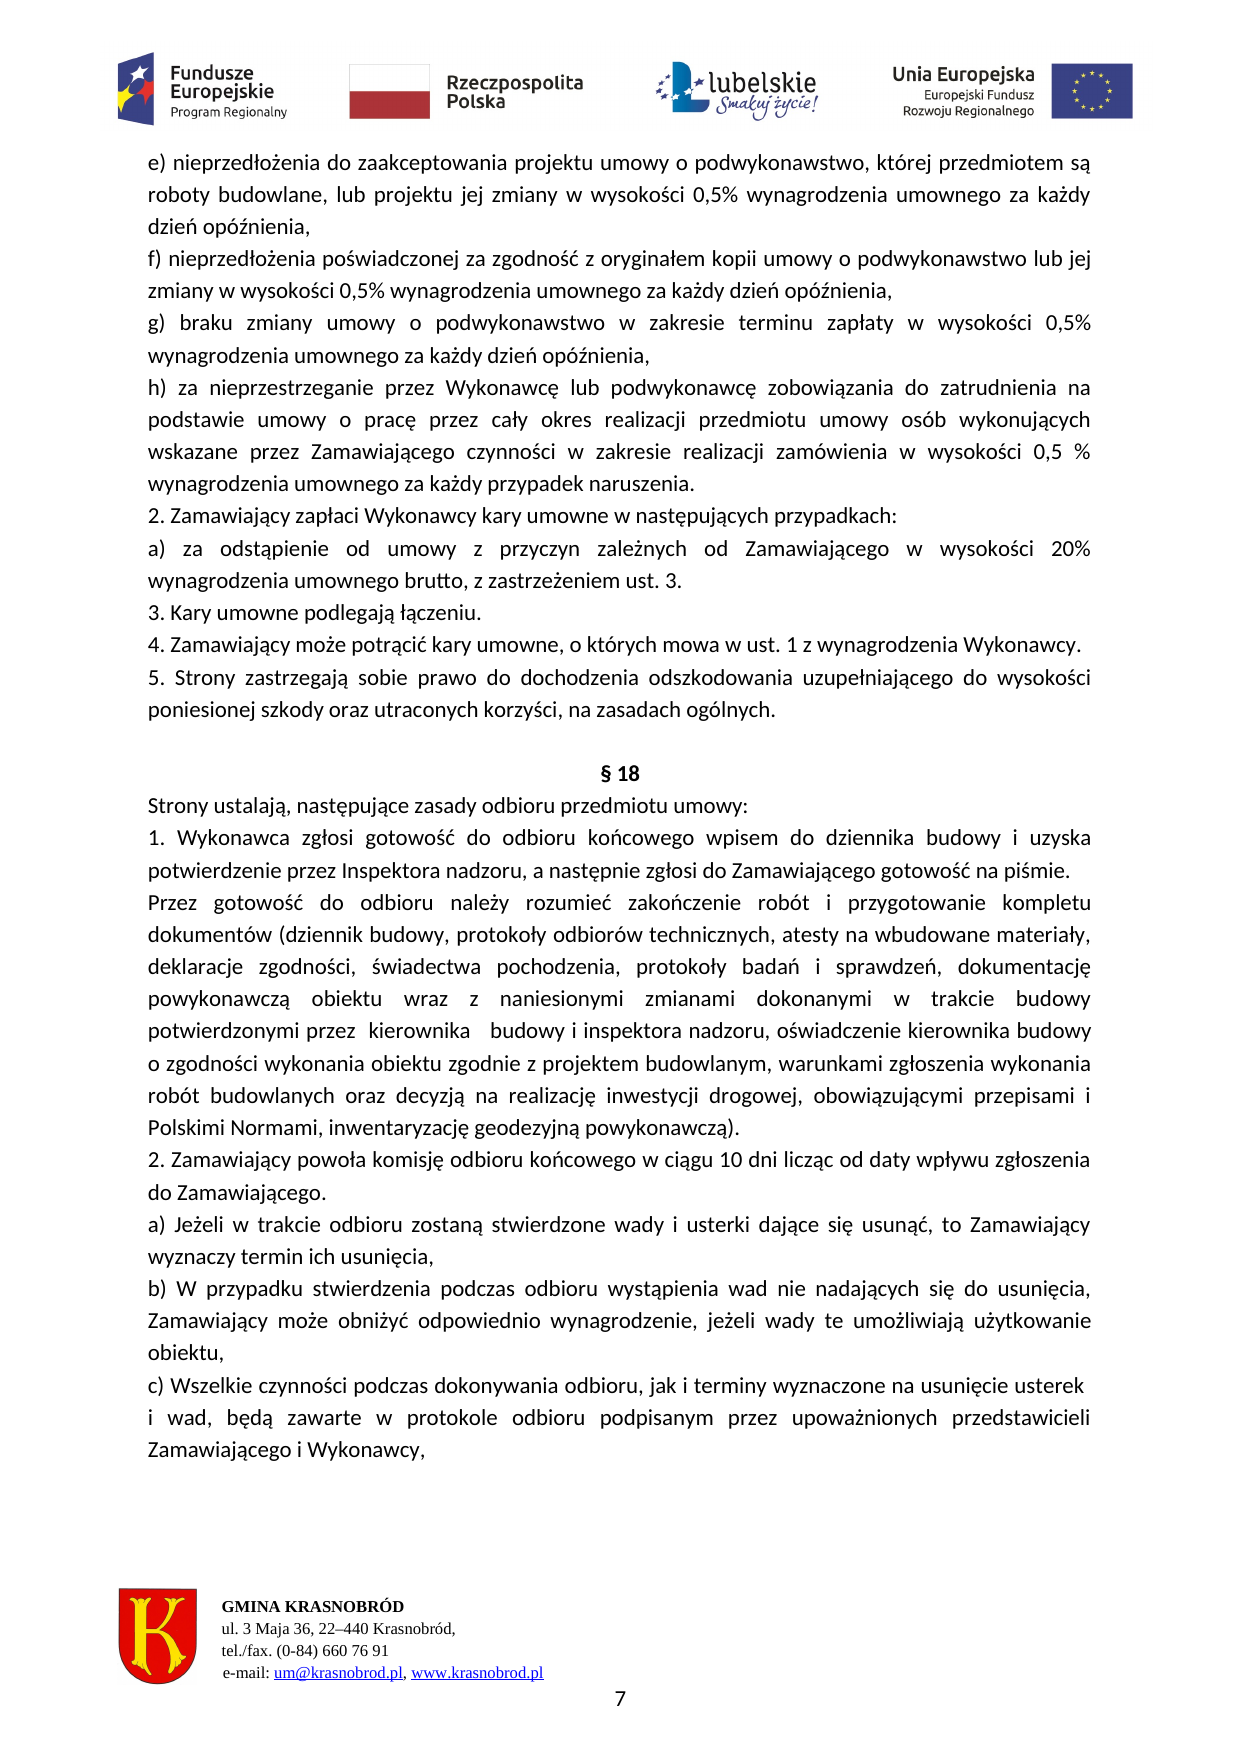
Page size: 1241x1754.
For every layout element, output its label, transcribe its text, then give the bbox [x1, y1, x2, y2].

text c) Wszelkie czynności podczas dokonywania odbioru, jak i terminy wyznaczone na usunięcie usterek i wad, będą zawarte w protokole odbioru podpisanym przez upoważnionych przedstawicieli Zamawiającego i Wykonawcy, [148, 1371, 1093, 1463]
text 4. Zamawiający może potrącić kary umowne, o których mowa w ust. 1 z wynagrodzenia Wykonawcy. [148, 630, 1093, 658]
text g) braku zmiany umowy o podwykonawstwo w zakresie terminu zapłaty w wysokości 0,5% wynagrodzenia umownego za każdy dzień opóźnienia, [148, 308, 1093, 369]
text Strony ustalają, następujące zasady odbioru przedmiotu umowy: [148, 791, 1093, 819]
text 5. Strony zastrzegają sobie prawo do dochodzenia odszkodowania uzupełniającego do wysokości poniesionej szkody oraz utraconych korzyści, na zasadach ogólnych. [148, 663, 1093, 723]
text 2. Zamawiający powoła komisję odbioru końcowego w ciągu 10 dni licząc od daty wpływu zgłoszenia do Zamawiającego. [148, 1145, 1093, 1206]
picture [117, 1587, 198, 1685]
text § 18 [148, 759, 1093, 787]
text a) Jeżeli w trakcie odbioru zostaną stwierdzone wady i usterki dające się usunąć, to Zamawiający wyznaczy termin ich usunięcia, [148, 1210, 1093, 1270]
text f) nieprzedłożenia poświadczonej za zgodność z oryginałem kopii umowy o podwykonawstwo lub jej zmiany w wysokości 0,5% wynagrodzenia umownego za każdy dzień opóźnienia, [148, 244, 1093, 304]
text Przez gotowość do odbioru należy rozumieć zakończenie robót i przygotowanie kompletu dokumentów (dziennik budowy, protokoły odbiorów technicznych, atesty na wbudowane materiały, deklaracje zgodności, świadectwa pochodzenia, protokoły badań i sprawdzeń, dokumentację powykonawczą obiektu wraz z naniesionymi zmianami dokonanymi w trakcie budowy potwierdzonymi przez kierownika budowy i inspektora nadzoru, oświadczenie kierownika budowy o zgodności wykonania obiektu zgodnie z projektem budowlanym, warunkami zgłoszenia wykonania robót budowlanych oraz decyzją na realizację inwestycji drogowej, obowiązującymi przepisami i Polskimi Normami, inwentaryzację geodezyjną powykonawczą). [148, 888, 1093, 1141]
text h) za nieprzestrzeganie przez Wykonawcę lub podwykonawcę zobowiązania do zatrudnienia na podstawie umowy o pracę przez cały okres realizacji przedmiotu umowy osób wykonujących wskazane przez Zamawiającego czynności w zakresie realizacji zamówienia w wysokości 0,5 % wynagrodzenia umownego za każdy przypadek naruszenia. [148, 373, 1093, 497]
text e) nieprzedłożenia do zaakceptowania projektu umowy o podwykonawstwo, której przedmiotem są roboty budowlane, lub projektu jej zmiany w wysokości 0,5% wynagrodzenia umownego za każdy dzień opóźnienia, [148, 148, 1093, 240]
text 1. Wykonawca zgłosi gotowość do odbioru końcowego wpisem do dziennika budowy i uzyska potwierdzenie przez Inspektora nadzoru, a następnie zgłosi do Zamawiającego gotowość na piśmie. [148, 823, 1093, 884]
text 2. Zamawiający zapłaci Wykonawcy kary umowne w następujących przypadkach: [148, 502, 1093, 530]
text a) za odstąpienie od umowy z przyczyn zależnych od Zamawiającego w wysokości 20% wynagrodzenia umownego brutto, z zastrzeżeniem ust. 3. [148, 534, 1093, 594]
text 3. Kary umowne podlegają łączeniu. [148, 598, 1093, 626]
picture [100, 41, 1153, 131]
text b) W przypadku stwierdzenia podczas odbioru wystąpienia wad nie nadających się do usunięcia, Zamawiający może obniżyć odpowiednio wynagrodzenie, jeżeli wady te umożliwiają użytkowanie obiektu, [148, 1274, 1093, 1367]
